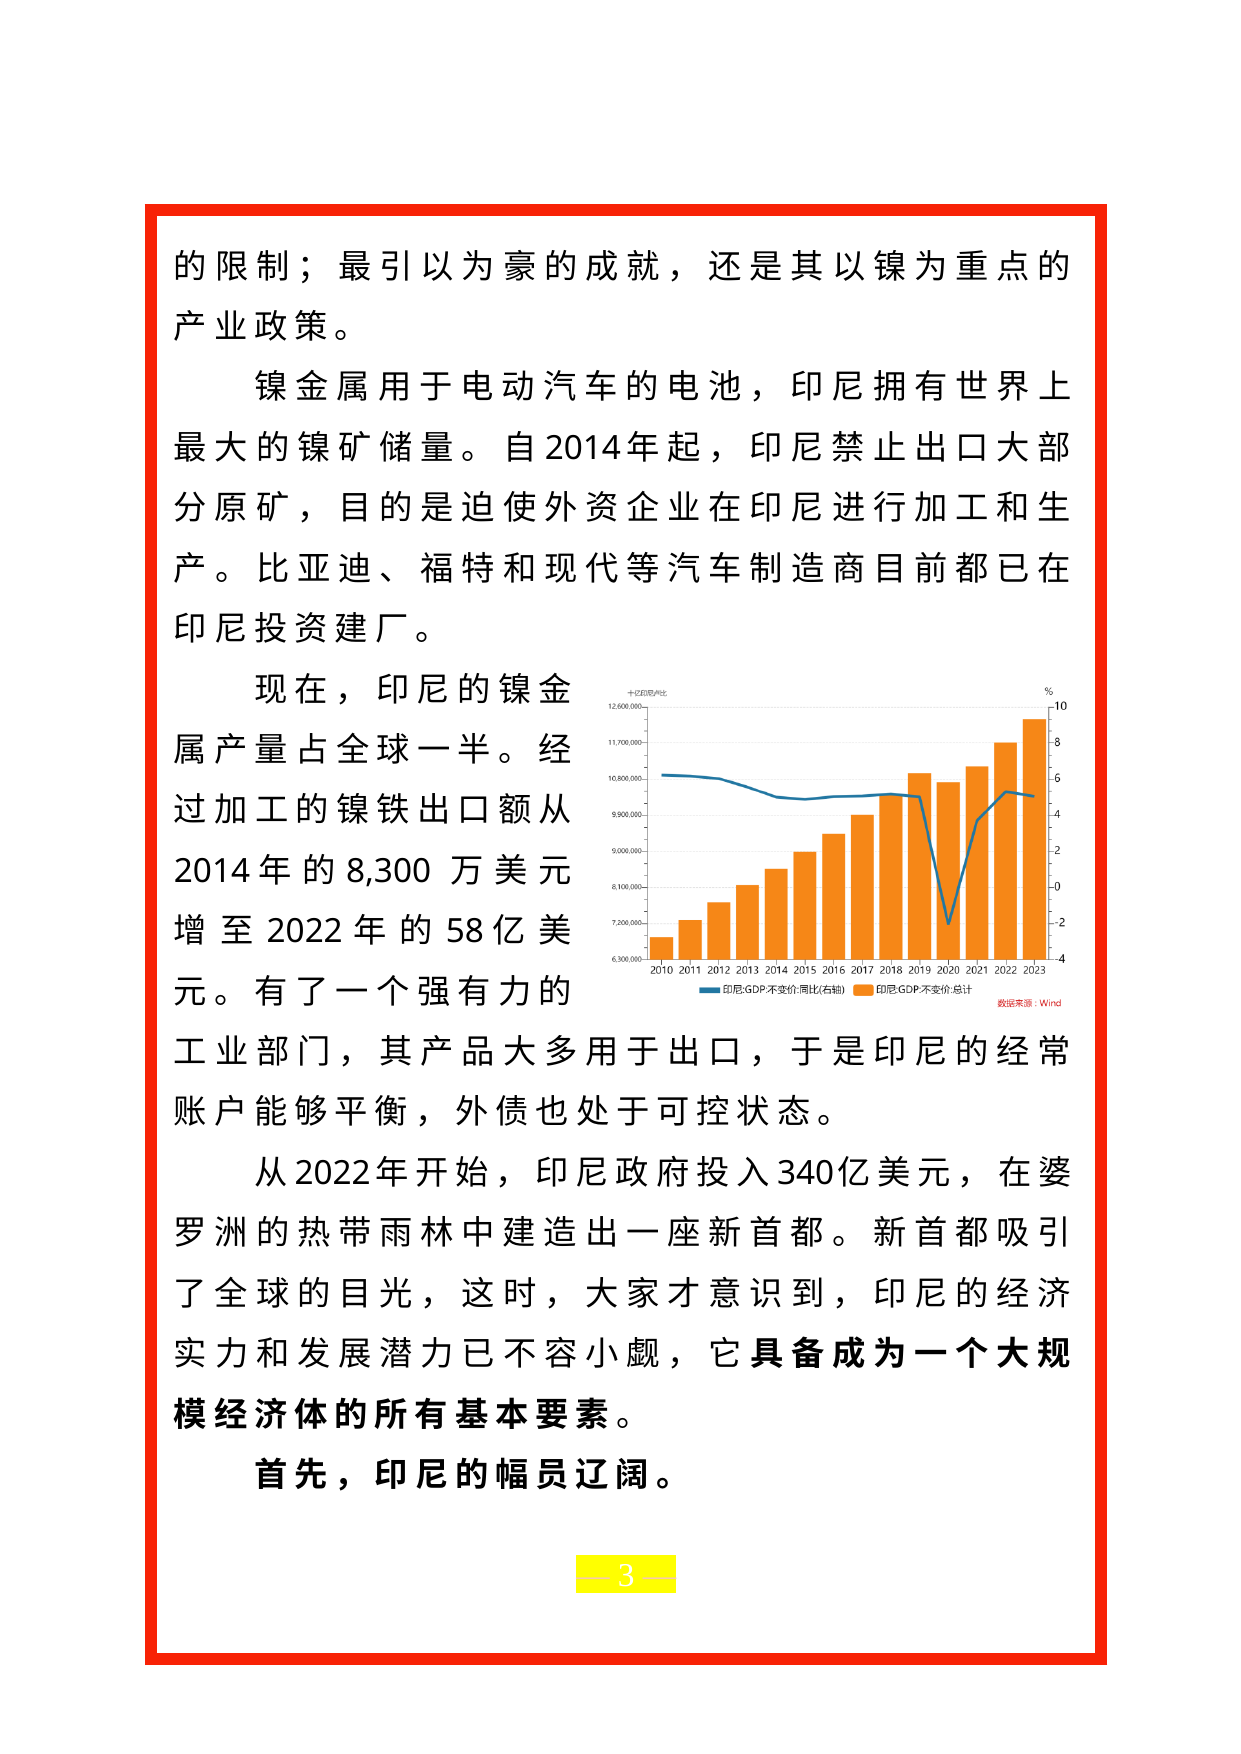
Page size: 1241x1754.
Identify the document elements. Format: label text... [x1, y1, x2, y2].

picture [597, 679, 1077, 1014]
text 从2022年开始，印尼政府投入340亿美元，在婆罗洲的热带雨林中建造出一座新首都。新首都吸引了全球的目光，这时，大家才意识到，印尼的经济实力和发展潜力已不容小觑，它具备成为一个大规模经济体的所有基本要素。 [174, 1140, 1078, 1442]
text 镍金属用于电动汽车的电池，印尼拥有世界上最大的镍矿储量。自2014年起，印尼禁止出口大部分原矿，目的是迫使外资企业在印尼进行加工和生产。比亚迪、福特和现代等汽车制造商目前都已在印尼投资建厂。 [174, 354, 1078, 656]
text 首先，印尼的幅员辽阔。 [174, 1442, 1078, 1502]
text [174, 233, 1078, 354]
